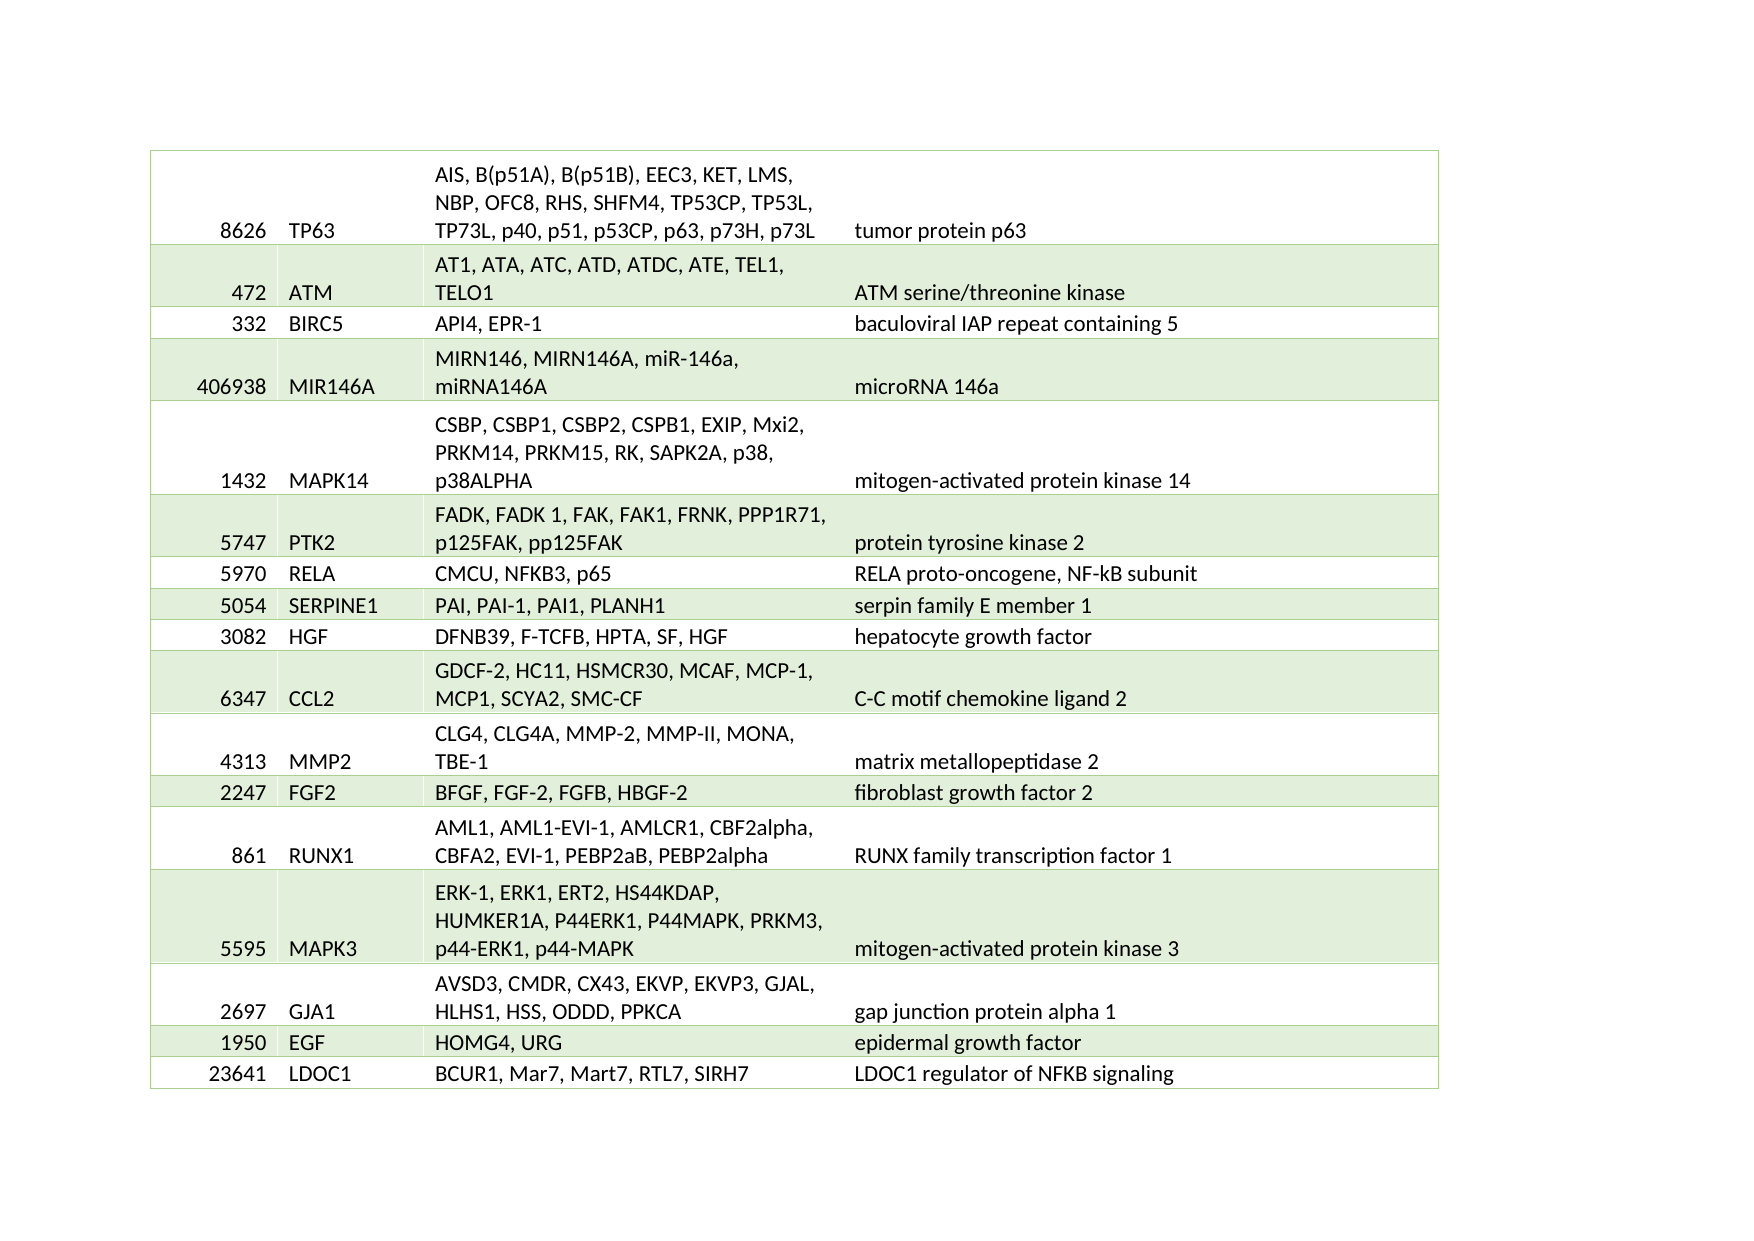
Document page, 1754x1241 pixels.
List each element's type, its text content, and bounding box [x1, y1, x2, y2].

table_cell DFNB39, F-TCFB, HPTA, SF, HGF [424, 620, 843, 650]
table_cell AVSD3, CMDR, CX43, EKVP, EKVP3, GJAL, HLHS1, HSS, ODDD, PPKCA [424, 964, 843, 1025]
table_cell GJA1 [278, 964, 423, 1025]
table_cell 2697 [151, 964, 277, 1025]
table_cell 3082 [151, 620, 277, 650]
table_cell HGF [278, 620, 423, 650]
table_cell 1432 [151, 401, 277, 494]
table_cell AIS, B(p51A), B(p51B), EEC3, KET, LMS, NBP, OFC8, RHS, SHFM4, TP53CP, TP53L, TP73L, p40, p51, p53CP, p63, p73H, p73L [424, 151, 843, 244]
table_cell mitogen-activated protein kinase 14 [843, 401, 1438, 494]
table_cell ERK-1, ERK1, ERT2, HS44KDAP, HUMKER1A, P44ERK1, P44MAPK, PRKM3, p44-ERK1, p44-MAPK [424, 870, 843, 962]
table_cell tumor protein p63 [843, 151, 1438, 244]
table_cell MIR146A [278, 339, 423, 400]
table_cell API4, EPR-1 [424, 307, 843, 337]
table_cell LDOC1 [278, 1057, 423, 1087]
table_cell 1950 [151, 1026, 277, 1056]
table_cell CLG4, CLG4A, MMP-2, MMP-II, MONA, TBE-1 [424, 714, 843, 775]
table_cell C-C motif chemokine ligand 2 [843, 651, 1438, 712]
table_cell HOMG4, URG [424, 1026, 843, 1056]
table_cell PAI, PAI-1, PAI1, PLANH1 [424, 589, 843, 619]
table_cell MAPK14 [278, 401, 423, 494]
table_cell ATM [278, 245, 423, 306]
table_cell gap junction protein alpha 1 [843, 964, 1438, 1025]
table_cell BIRC5 [278, 307, 423, 337]
table_cell 2247 [151, 776, 277, 806]
table_cell mitogen-activated protein kinase 3 [843, 870, 1438, 962]
table_cell MAPK3 [278, 870, 423, 962]
table_cell CSBP, CSBP1, CSBP2, CSPB1, EXIP, Mxi2, PRKM14, PRKM15, RK, SAPK2A, p38, p38ALPHA [424, 401, 843, 494]
table_cell LDOC1 regulator of NFKB signaling [843, 1057, 1438, 1087]
table_cell RELA [278, 557, 423, 587]
table_cell RELA proto-oncogene, NF-kB subunit [843, 557, 1438, 587]
table_cell 6347 [151, 651, 277, 712]
table_cell SERPINE1 [278, 589, 423, 619]
table_cell 23641 [151, 1057, 277, 1087]
table_cell 4313 [151, 714, 277, 775]
table_cell MMP2 [278, 714, 423, 775]
table_cell MIRN146, MIRN146A, miR-146a, miRNA146A [424, 339, 843, 400]
table_cell 472 [151, 245, 277, 306]
table_cell BFGF, FGF-2, FGFB, HBGF-2 [424, 776, 843, 806]
table_cell 5970 [151, 557, 277, 587]
table_cell CMCU, NFKB3, p65 [424, 557, 843, 587]
table_cell hepatocyte growth factor [843, 620, 1438, 650]
table_cell 5747 [151, 495, 277, 556]
table_cell matrix metallopeptidase 2 [843, 714, 1438, 775]
table_cell ATM serine/threonine kinase [843, 245, 1438, 306]
table_cell EGF [278, 1026, 423, 1056]
table_cell 5054 [151, 589, 277, 619]
table_cell 406938 [151, 339, 277, 400]
table_cell FADK, FADK 1, FAK, FAK1, FRNK, PPP1R71, p125FAK, pp125FAK [424, 495, 843, 556]
table_cell 5595 [151, 870, 277, 962]
table_cell fibroblast growth factor 2 [843, 776, 1438, 806]
table_cell GDCF-2, HC11, HSMCR30, MCAF, MCP-1, MCP1, SCYA2, SMC-CF [424, 651, 843, 712]
table_cell AT1, ATA, ATC, ATD, ATDC, ATE, TEL1, TELO1 [424, 245, 843, 306]
table_cell RUNX1 [278, 807, 423, 869]
table_cell epidermal growth factor [843, 1026, 1438, 1056]
table_cell microRNA 146a [843, 339, 1438, 400]
table_cell RUNX family transcription factor 1 [843, 807, 1438, 869]
table_cell AML1, AML1-EVI-1, AMLCR1, CBF2alpha, CBFA2, EVI-1, PEBP2aB, PEBP2alpha [424, 807, 843, 869]
table_cell 861 [151, 807, 277, 869]
table_cell 8626 [151, 151, 277, 244]
table_cell protein tyrosine kinase 2 [843, 495, 1438, 556]
table_cell CCL2 [278, 651, 423, 712]
table_cell TP63 [278, 151, 423, 244]
table_cell 332 [151, 307, 277, 337]
table_cell FGF2 [278, 776, 423, 806]
table_cell serpin family E member 1 [843, 589, 1438, 619]
table_cell BCUR1, Mar7, Mart7, RTL7, SIRH7 [424, 1057, 843, 1087]
table_cell baculoviral IAP repeat containing 5 [843, 307, 1438, 337]
table_cell PTK2 [278, 495, 423, 556]
